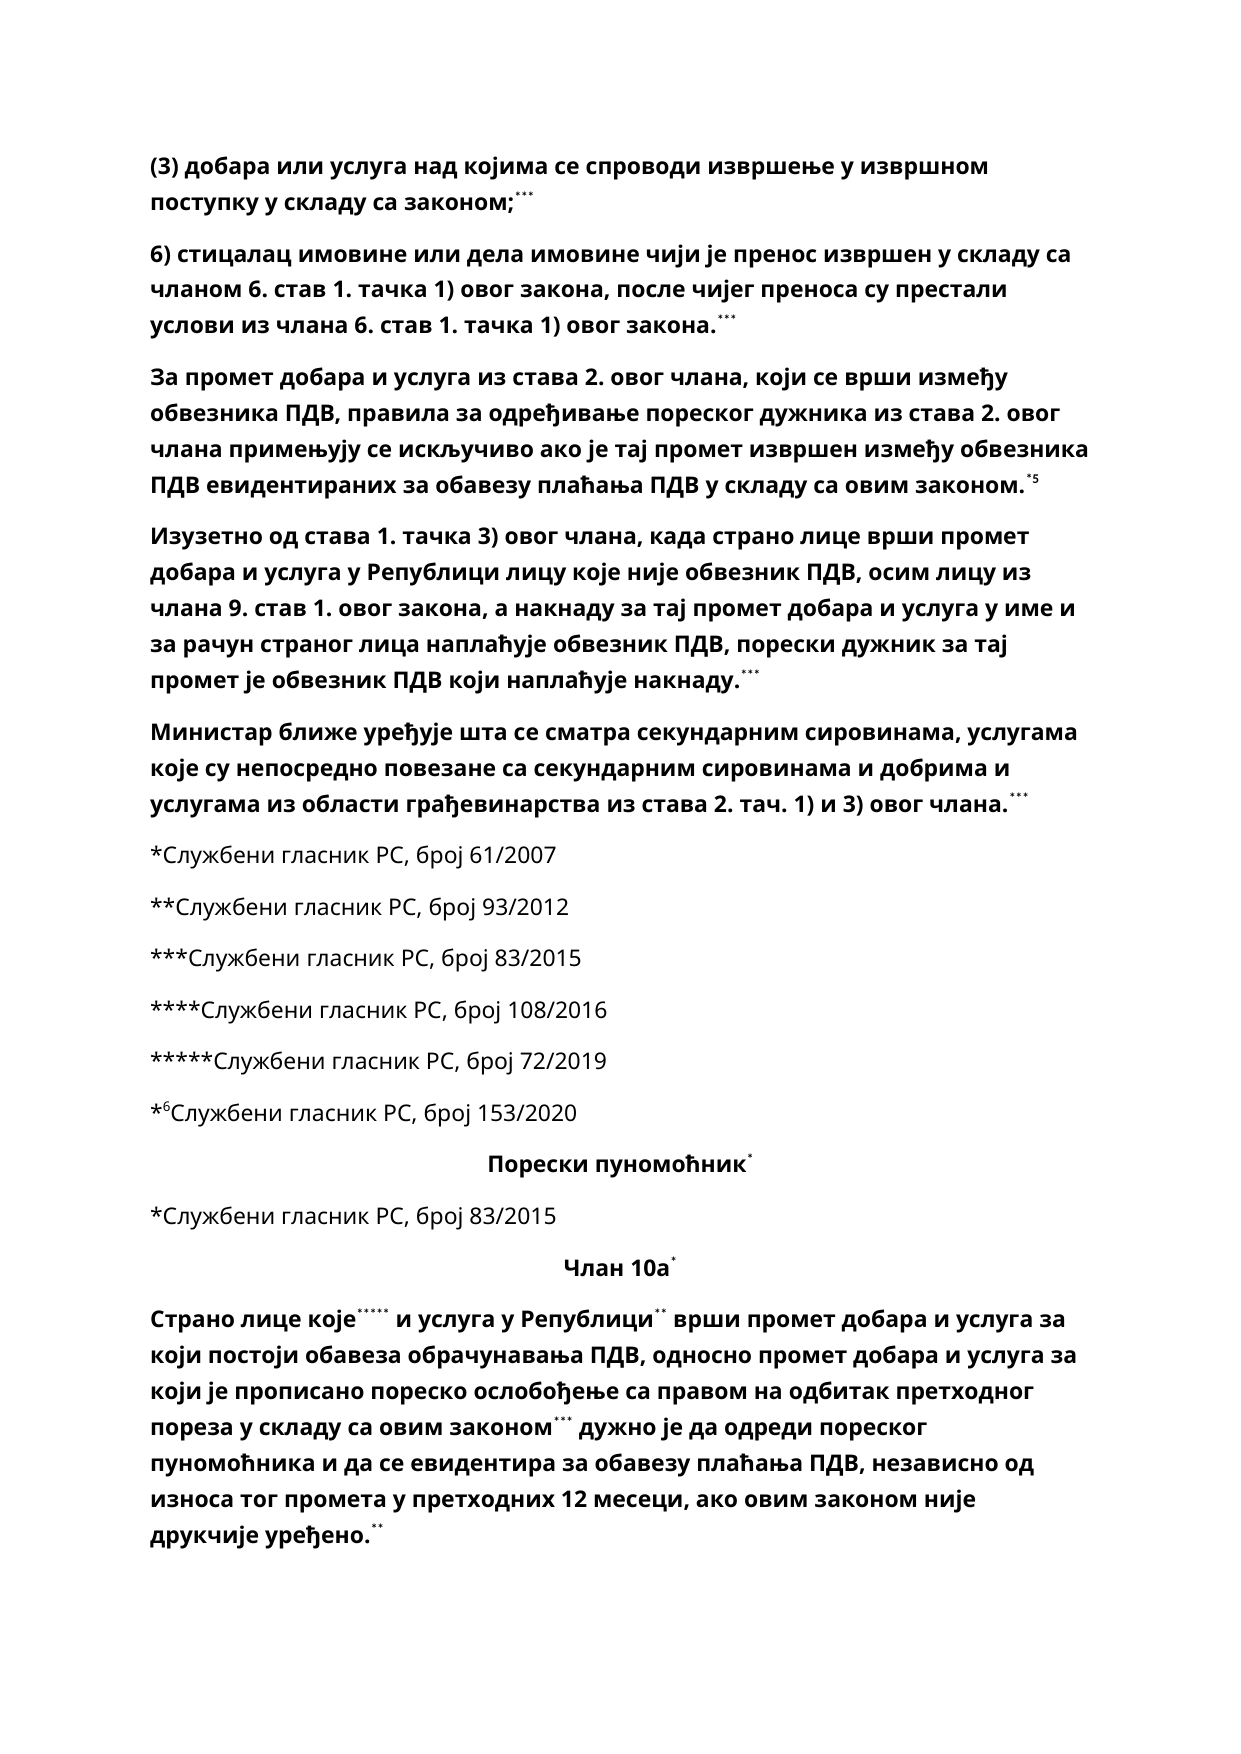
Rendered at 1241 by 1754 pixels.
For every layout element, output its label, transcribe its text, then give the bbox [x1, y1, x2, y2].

text Министар ближе уређује шта се сматра секундарним сировинама, услугама које су непосредно повезане са секундарним сировинама и добрима и услугама из области грађевинарства из става 2. тач. 1) и 3) овог члана.*** [150, 716, 1090, 819]
text Изузетно од става 1. тачка 3) овог члана, када страно лице врши промет добара и услуга у Републици лицу које није обвезник ПДВ, осим лицу из члана 9. став 1. овог закона, а накнаду за тај промет добара и услуга у име и за рачун страног лица наплаћује обвезник ПДВ, порески дужник за тај промет је обвезник ПДВ који наплаћује накнаду.*** [150, 520, 1090, 695]
text 6) стицалац имовине или дела имовине чији је пренос извршен у складу са чланом 6. став 1. тачка 1) овог закона, после чијег преноса су престали услови из члана 6. став 1. тачка 1) овог закона.*** [150, 237, 1090, 341]
text *Службени гласник РС, број 83/2015 [150, 1200, 1090, 1231]
text Члан 10а* [150, 1252, 1090, 1283]
text *6Службени гласник РС, број 153/2020 [150, 1097, 1090, 1128]
text **Службени гласник РС, број 93/2012 [150, 891, 1090, 922]
text За промет добара и услуга из става 2. овог члана, који се врши између обвезника ПДВ, правила за одређивање пореског дужника из става 2. овог члана примењују се искључиво ако је тај промет извршен између обвезника ПДВ евидентираних за обавезу плаћања ПДВ у складу са овим законом.*5 [150, 361, 1090, 500]
text (3) добара или услуга над којима се спроводи извршење у извршном поступку у складу са законом;*** [150, 150, 1090, 217]
text *Службени гласник РС, број 61/2007 [150, 839, 1090, 870]
text *****Службени гласник РС, број 72/2019 [150, 1045, 1090, 1077]
text ****Службени гласник РС, број 108/2016 [150, 994, 1090, 1025]
text Страно лице које***** и услуга у Републици** врши промет добара и услуга за који постоји обавеза обрачунавања ПДВ, односно промет добара и услуга за који је прописано пореско ослобођење са правом на одбитак претходног пореза у складу са овим законом*** дужно је да одреди пореског пуномоћника и да се евидентира за обавезу плаћања ПДВ, независно од износа тог промета у претходних 12 месеци, ако овим законом није друкчије уређено.** [150, 1303, 1090, 1550]
text Порески пуномоћник* [150, 1148, 1090, 1180]
text ***Службени гласник РС, број 83/2015 [150, 942, 1090, 973]
